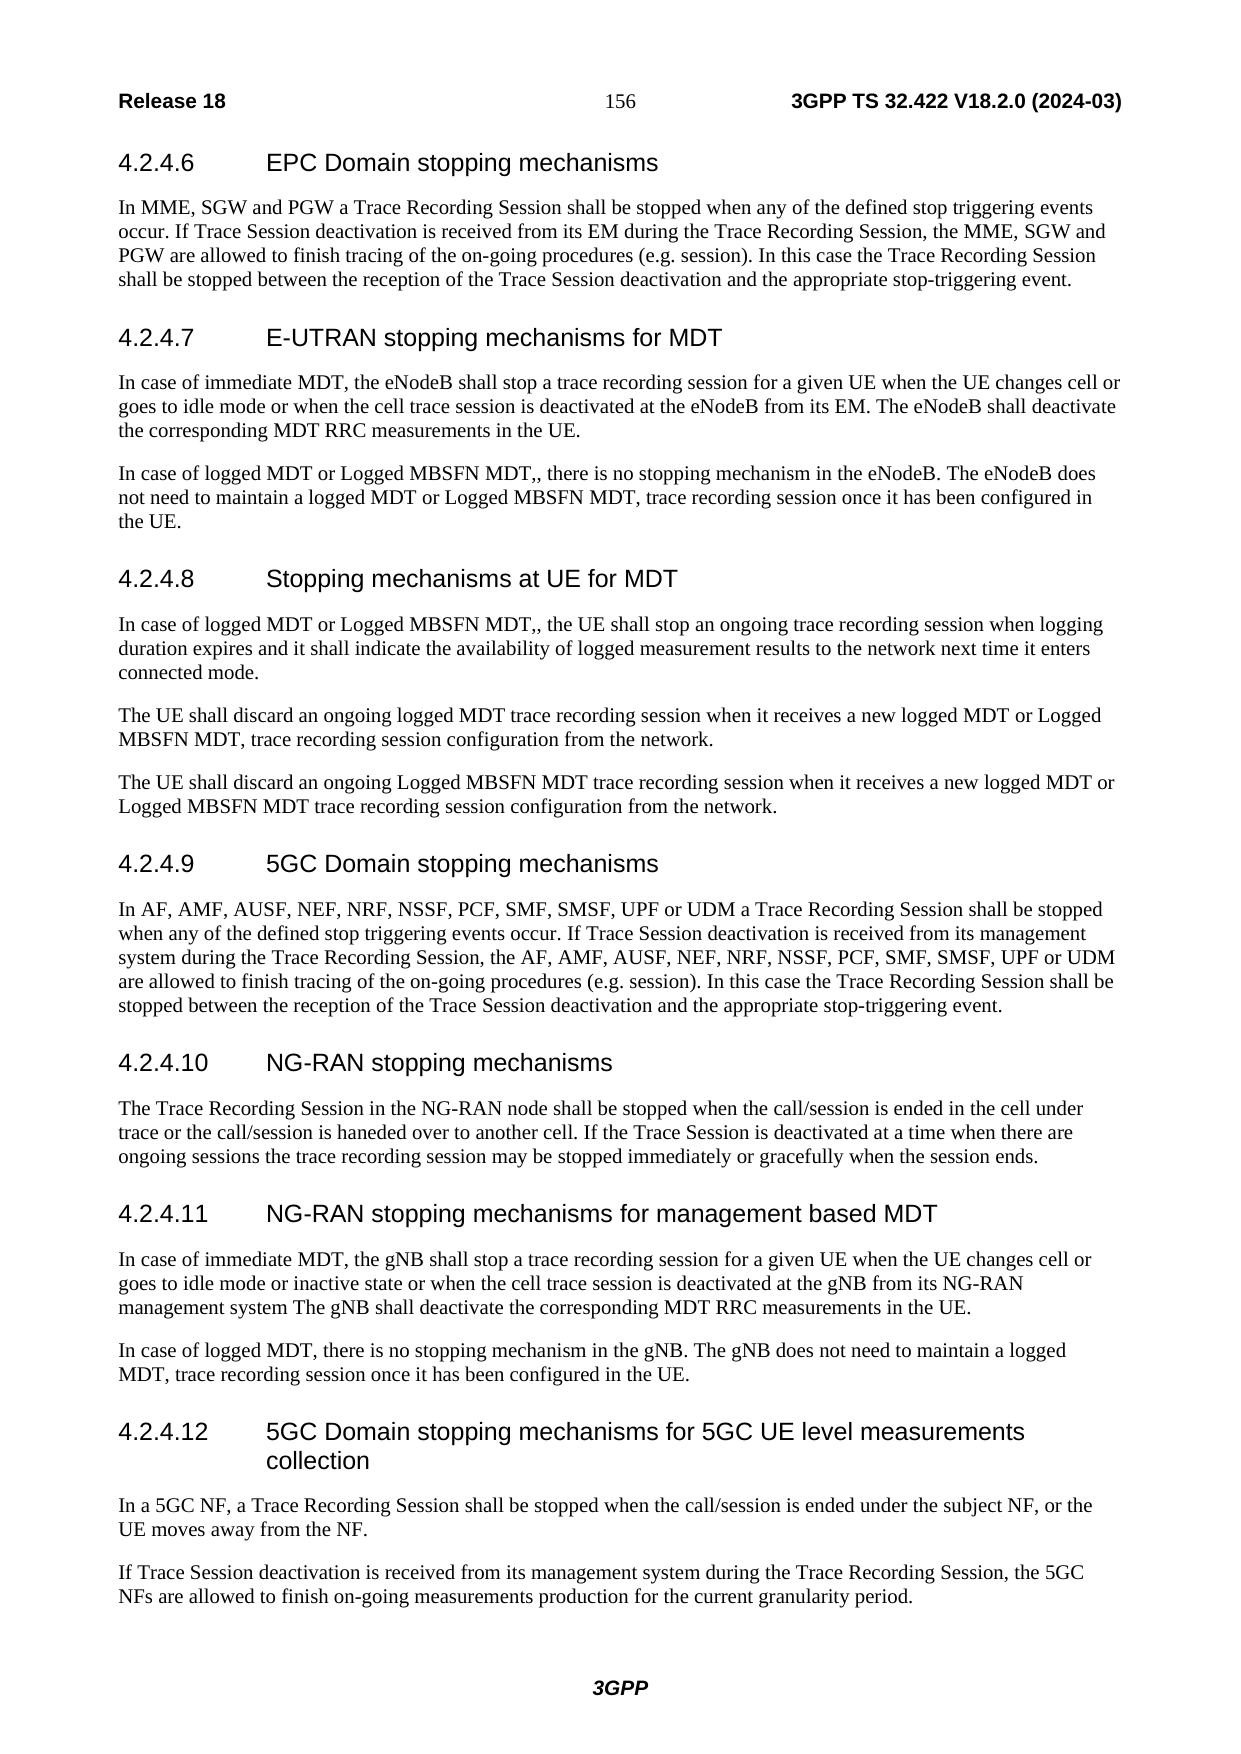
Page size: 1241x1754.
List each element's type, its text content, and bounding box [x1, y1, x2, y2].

text The UE shall discard an ongoing Logged MBSFN MDT trace recording session when it receives a new logged MDT or Logged MBSFN MDT trace recording session configuration from the network. [118, 770, 1122, 818]
subtitle 4.2.4.8 Stopping mechanisms at UE for MDT [118, 564, 1122, 593]
text In AF, AMF, AUSF, NEF, NRF, NSSF, PCF, SMF, SMSF, UPF or UDM a Trace Recording Session shall be stopped when any of the defined stop triggering events occur. If Trace Session deactivation is received from its management system during the Trace Recording Session, the AF, AMF, AUSF, NEF, NRF, NSSF, PCF, SMF, SMSF, UPF or UDM are allowed to finish tracing of the on-going procedures (e.g. session). In this case the Trace Recording Session shall be stopped between the reception of the Trace Session deactivation and the appropriate stop-triggering event. [118, 897, 1122, 1017]
text In MME, SGW and PGW a Trace Recording Session shall be stopped when any of the defined stop triggering events occur. If Trace Session deactivation is received from its EM during the Trace Recording Session, the MME, SGW and PGW are allowed to finish tracing of the on-going procedures (e.g. session). In this case the Trace Recording Session shall be stopped between the reception of the Trace Session deactivation and the appropriate stop-triggering event. [118, 195, 1122, 291]
text The Trace Recording Session in the NG-RAN node shall be stopped when the call/session is ended in the cell under trace or the call/session is haneded over to another cell. If the Trace Session is deactivated at a time when there are ongoing sessions the trace recording session may be stopped immediately or gracefully when the session ends. [118, 1096, 1122, 1168]
subtitle 4.2.4.9 5GC Domain stopping mechanisms [118, 849, 1122, 878]
text In case of immediate MDT, the gNB shall stop a trace recording session for a given UE when the UE changes cell or goes to idle mode or inactive state or when the cell trace session is deactivated at the gNB from its NG-RAN management system The gNB shall deactivate the corresponding MDT RRC measurements in the UE. [118, 1247, 1122, 1319]
text In case of immediate MDT, the eNodeB shall stop a trace recording session for a given UE when the UE changes cell or goes to idle mode or when the cell trace session is deactivated at the eNodeB from its EM. The eNodeB shall deactivate the corresponding MDT RRC measurements in the UE. [118, 370, 1122, 442]
text In case of logged MDT, there is no stopping mechanism in the gNB. The gNB does not need to maintain a logged MDT, trace recording session once it has been configured in the UE. [118, 1337, 1122, 1386]
text The UE shall discard an ongoing logged MDT trace recording session when it receives a new logged MDT or Logged MBSFN MDT, trace recording session configuration from the network. [118, 703, 1122, 751]
subtitle 4.2.4.10 NG-RAN stopping mechanisms [118, 1048, 1122, 1077]
subtitle 4.2.4.11 NG-RAN stopping mechanisms for management based MDT [118, 1199, 1122, 1228]
subtitle 4.2.4.6 EPC Domain stopping mechanisms [118, 147, 1122, 176]
text In case of logged MDT or Logged MBSFN MDT,, there is no stopping mechanism in the eNodeB. The eNodeB does not need to maintain a logged MDT or Logged MBSFN MDT, trace recording session once it has been configured in the UE. [118, 461, 1122, 533]
subtitle 4.2.4.7 E-UTRAN stopping mechanisms for MDT [118, 322, 1122, 351]
text In case of logged MDT or Logged MBSFN MDT,, the UE shall stop an ongoing trace recording session when logging duration expires and it shall indicate the availability of logged measurement results to the network next time it enters connected mode. [118, 612, 1122, 684]
